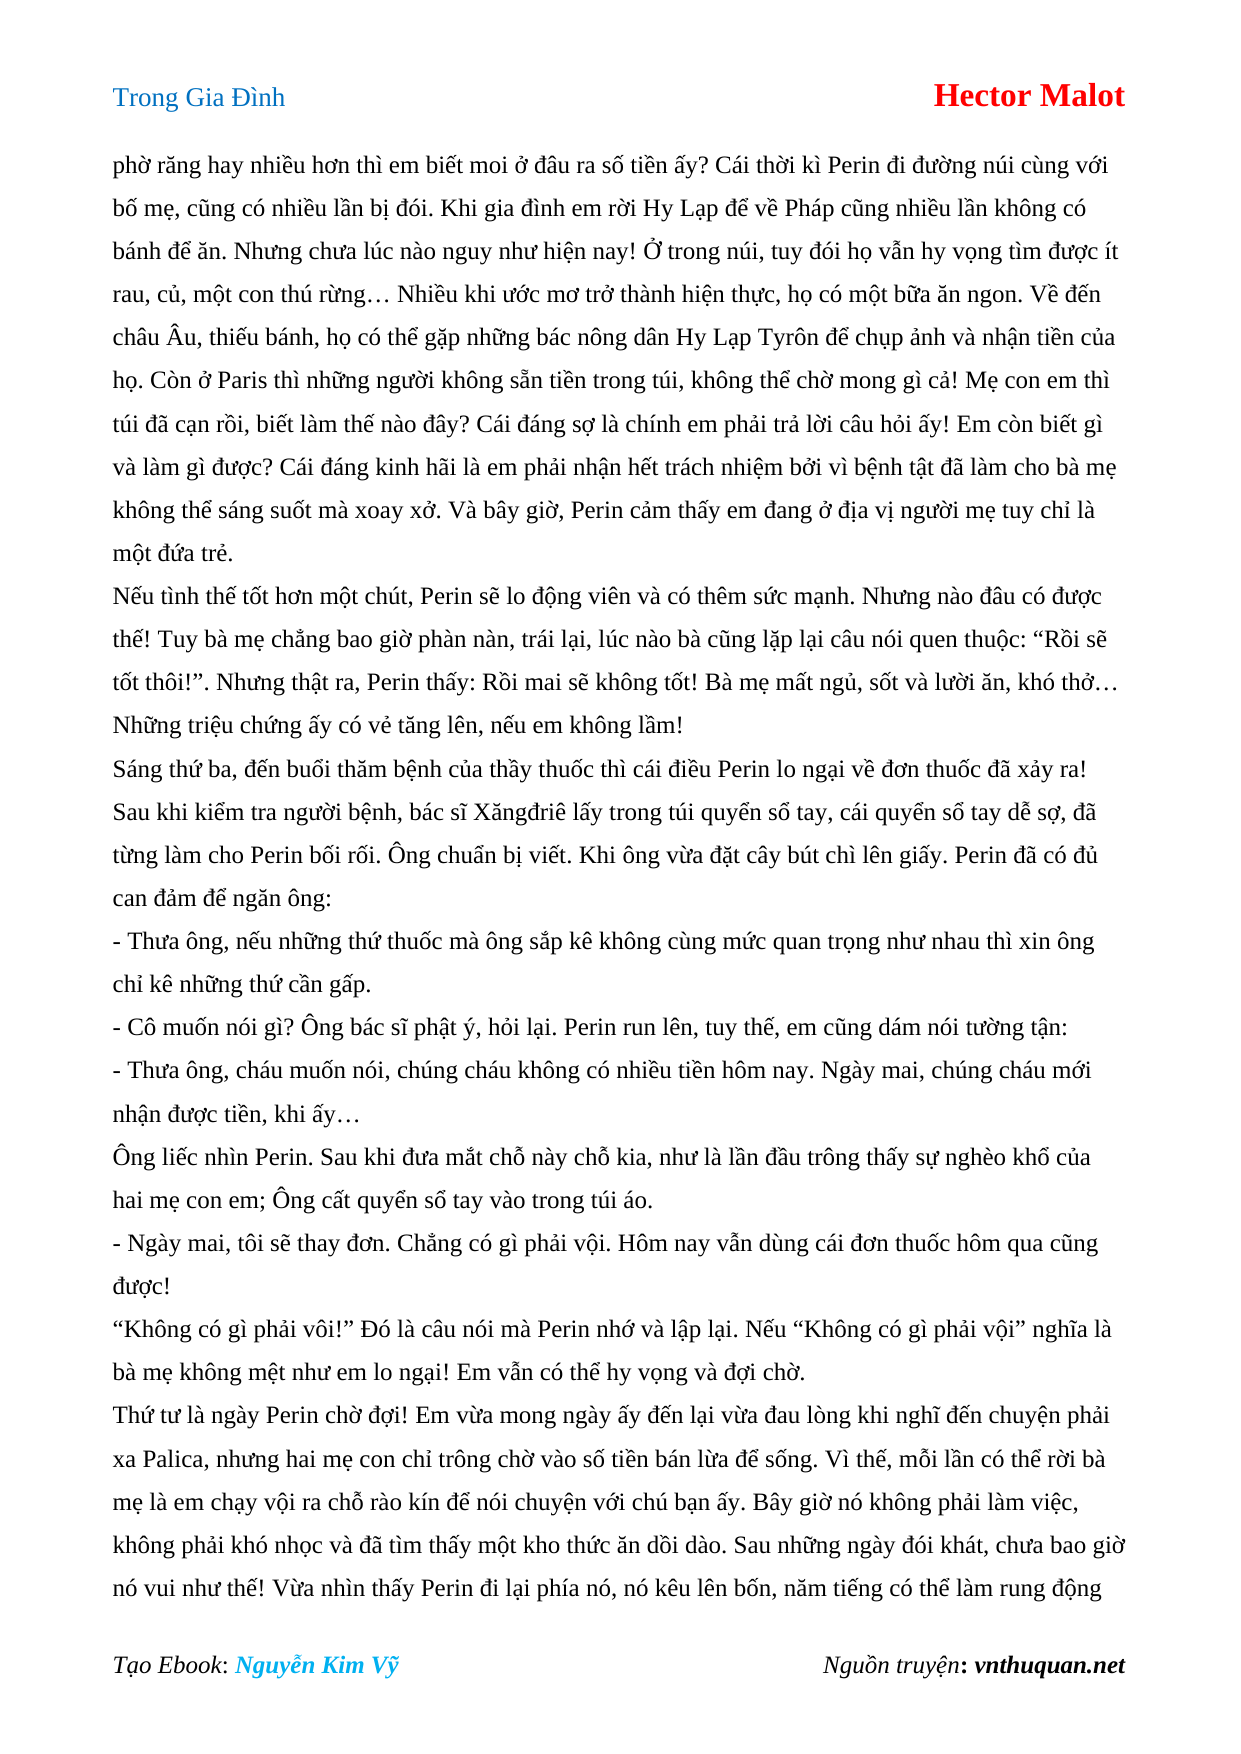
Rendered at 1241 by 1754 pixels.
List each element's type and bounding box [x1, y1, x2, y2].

text [112, 150, 1128, 1602]
